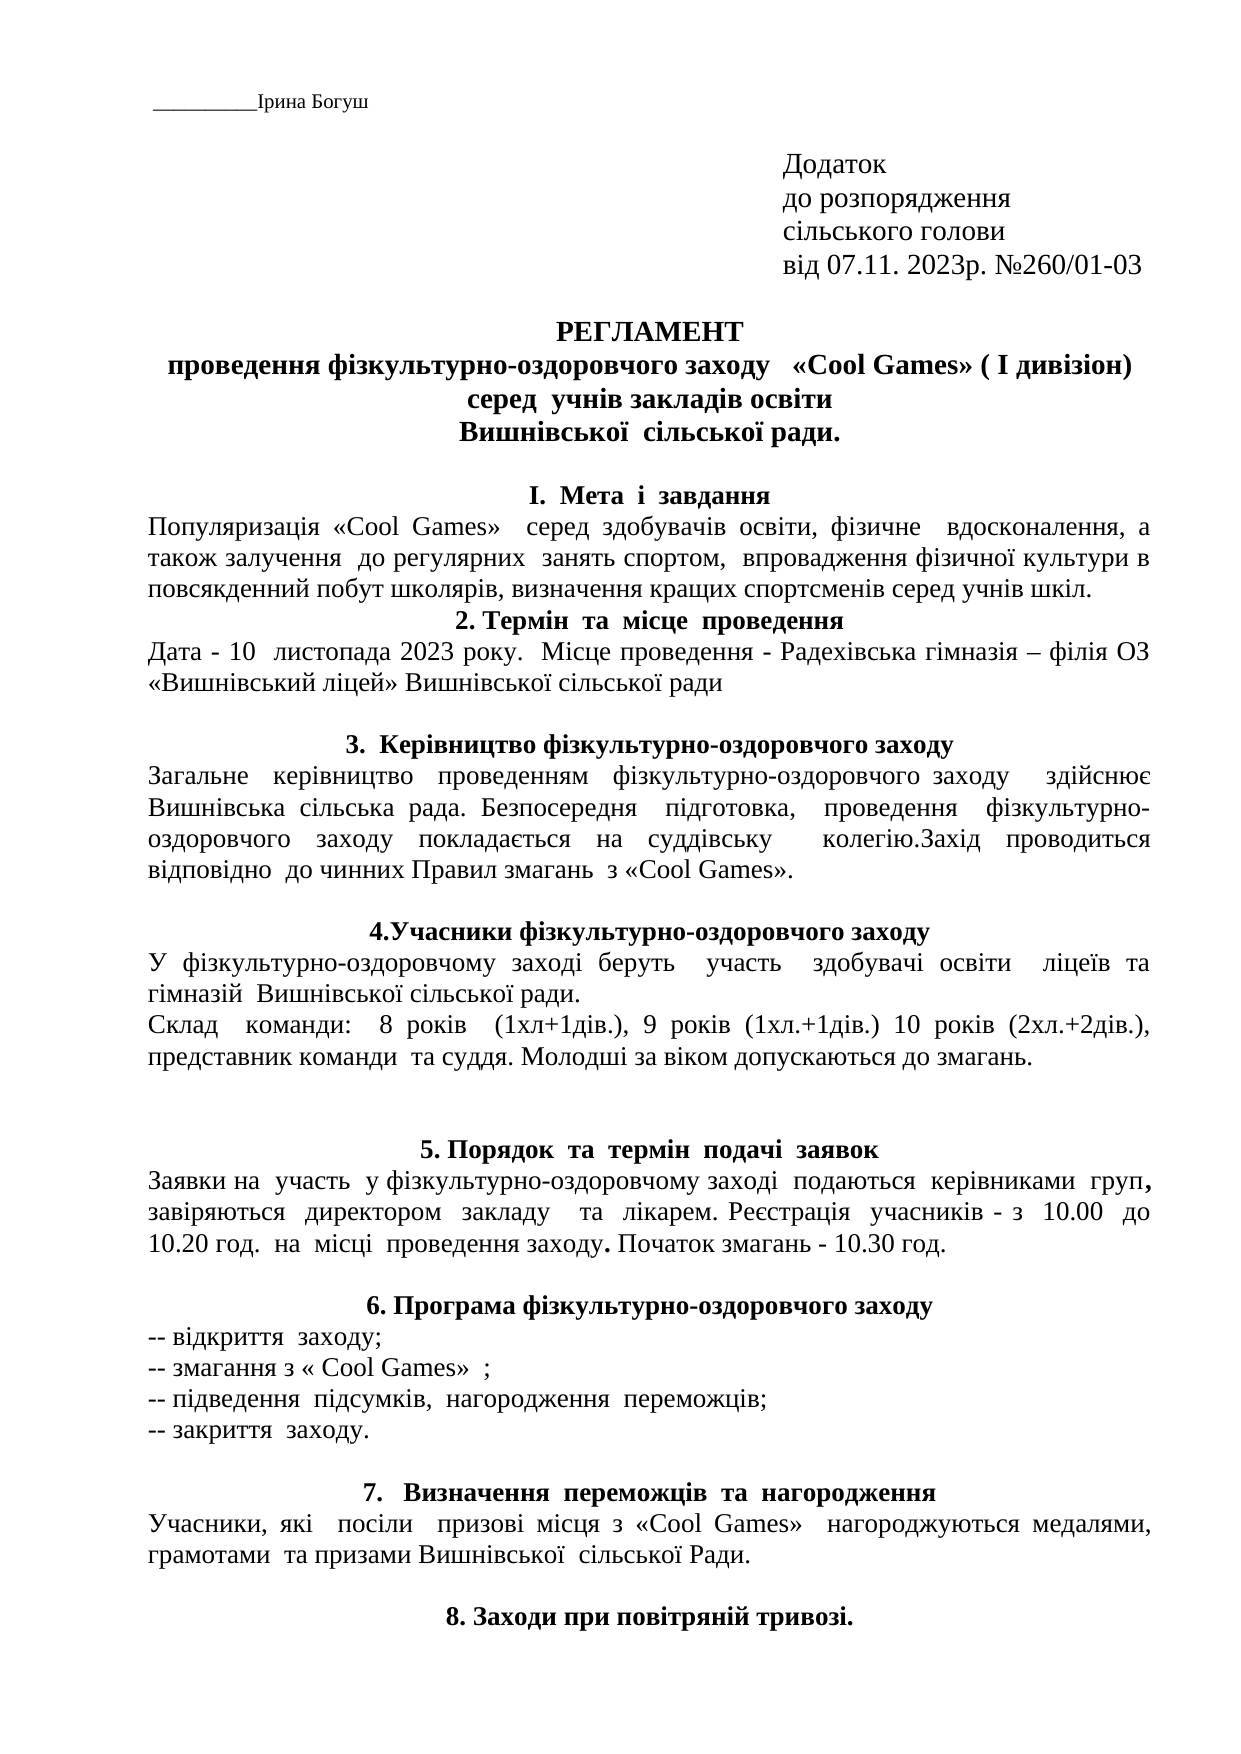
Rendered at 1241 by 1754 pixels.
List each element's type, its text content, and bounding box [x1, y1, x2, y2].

text Вишнівської сільської ради. [148, 414, 1152, 448]
text __________Ірина Богуш [148, 88, 1152, 113]
text 8. Заходи при повітряній тривозі. [148, 1600, 1152, 1632]
text -- закриття заходу. [148, 1413, 1152, 1445]
text 3. Керівництво фізкультурно-оздоровчого заходу [148, 728, 1152, 759]
text 2. Термін та місце проведення [148, 604, 1152, 635]
text 7. Визначення переможців та нагородження [148, 1476, 1152, 1507]
text -- підведення підсумків, нагородження переможців; [148, 1382, 1152, 1413]
text РЕГЛАМЕНТ [148, 314, 1152, 347]
text 4.Учасники фізкультурно-оздоровчого заходу [148, 915, 1152, 946]
text 5. Порядок та термін подачі заявок [148, 1133, 1152, 1164]
text Загальне керівництво проведенням фізкультурно-оздоровчого заходу здійснює Вишнівська сільська рада. Безпосередня підготовка, проведення фізкультурно-оздоровчого заходу покладається на суддівську колегію.Захід проводиться відповідно до чинних Правил змагань з «Cool Games». [148, 759, 1152, 884]
text -- змагання з « Cool Games» ; [148, 1351, 1152, 1382]
text -- відкриття заходу; [148, 1320, 1152, 1351]
text до розпорядження [783, 180, 1152, 213]
text У фізкультурно-оздоровчому заході беруть участь здобувачі освіти ліцеїв та гімназій Вишнівської сільської ради. [148, 946, 1152, 1009]
text від 07.11. 2023р. №260/01-03 [783, 247, 1152, 280]
text І. Мета і завдання [148, 479, 1152, 510]
text Заявки на участь у фізкультурно-оздоровчому заході подаються керівниками груп, завіряються директором закладу та лікарем. Реєстрація учасників - з 10.00 до 10.20 год. на місці проведення заходу. Початок змагань - 10.30 год. [148, 1164, 1152, 1258]
text Популяризація «Cool Games» серед здобувачів освіти, фізичне вдосконалення, а також залучення до регулярних занять спортом, впровадження фізичної культури в повсякденний побут школярів, визначення кращих спортсменів серед учнів шкіл. [148, 510, 1152, 604]
text Додаток [783, 146, 1152, 180]
text сільського голови [783, 213, 1152, 247]
text 6. Програма фізкультурно-оздоровчого заходу [148, 1289, 1152, 1320]
text проведення фізкультурно-оздоровчого заходу «Cool Games» ( І дивізіон) серед учнів закладів освіти [148, 347, 1152, 414]
text Учасники, які посіли призові місця з «Cool Games» нагороджуються медалями, грамотами та призами Вишнівської сільської Ради. [148, 1507, 1152, 1569]
text Склад команди: 8 років (1хл+1дів.), 9 років (1хл.+1дів.) 10 років (2хл.+2дів.), представник команди та суддя. Молодші за віком допускаються до змагань. [148, 1009, 1152, 1071]
text Дата - 10 листопада 2023 року. Місце проведення - Радехівська гімназія – філія ОЗ «Вишнівський ліцей» Вишнівської сільської ради [148, 635, 1152, 697]
